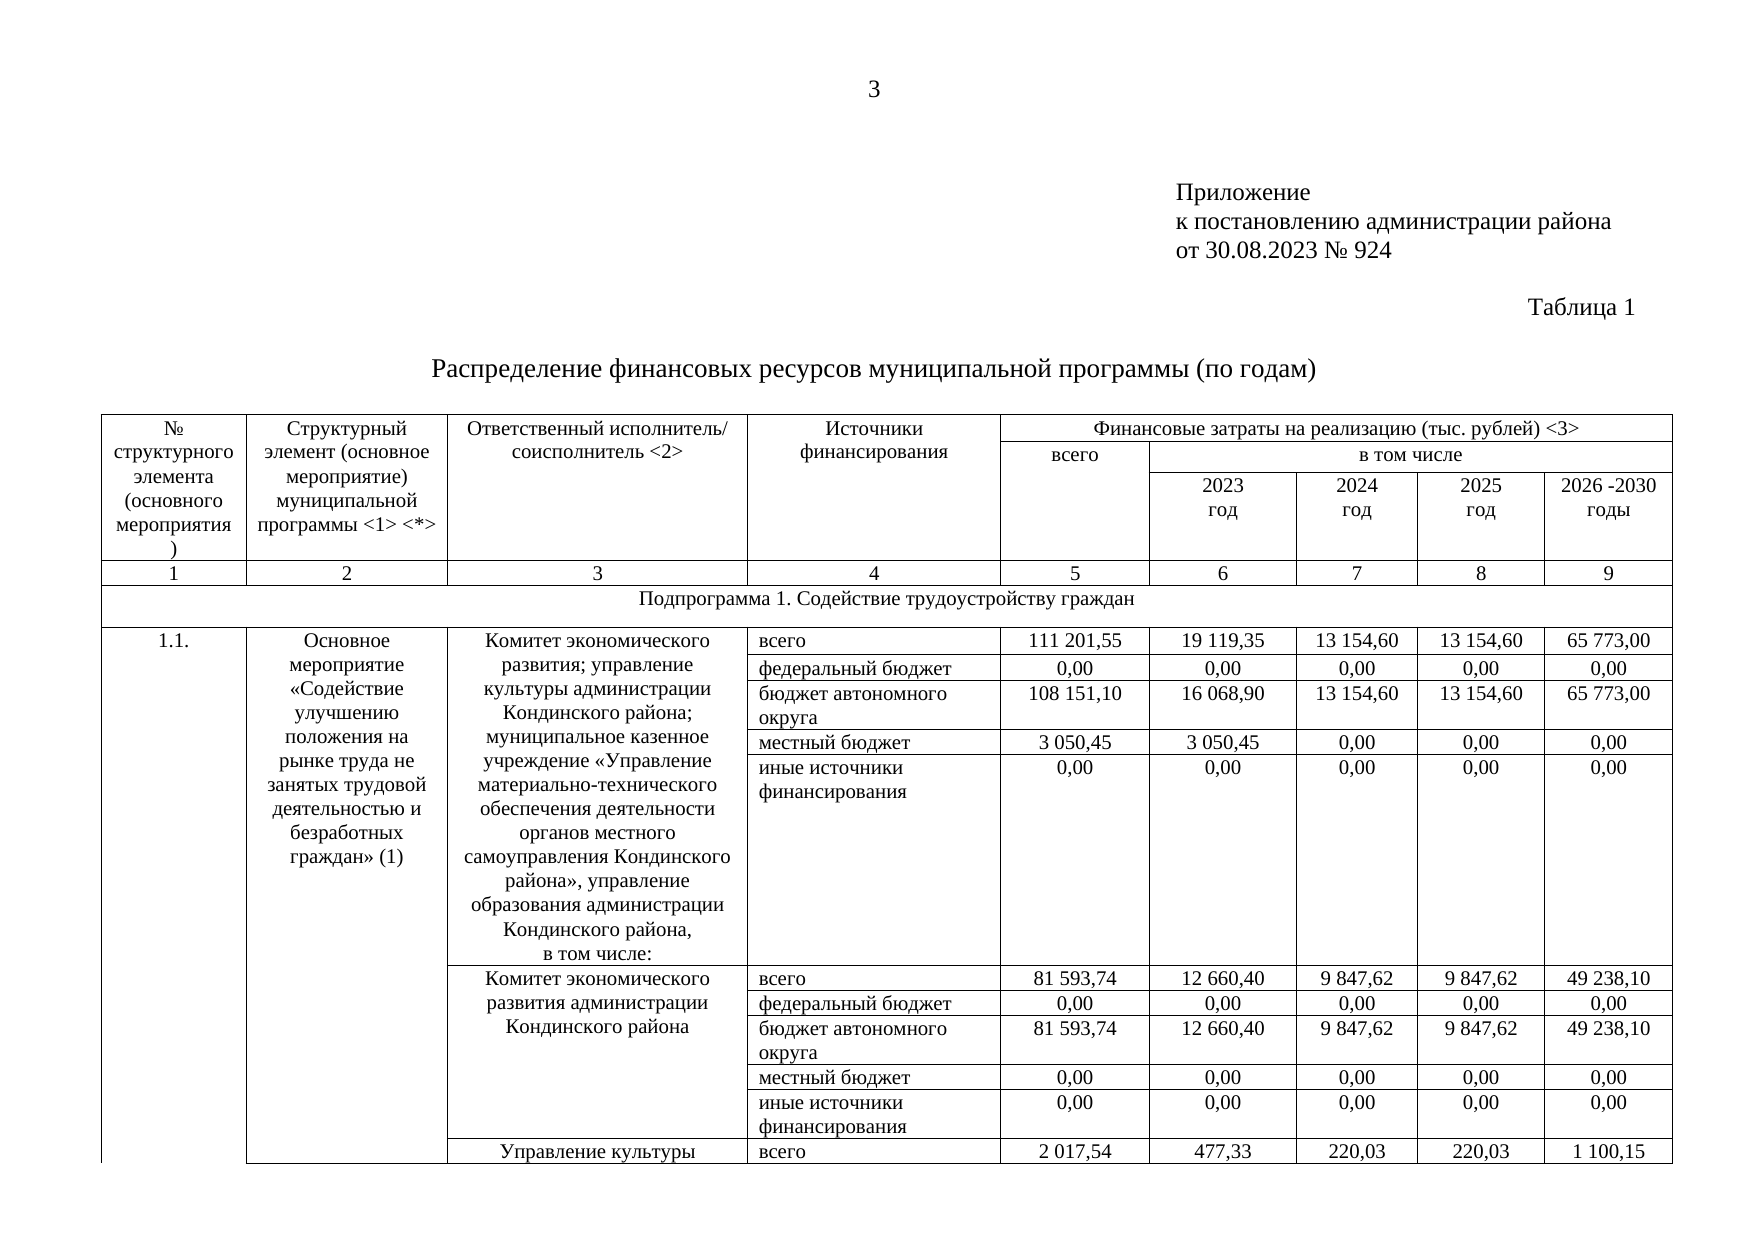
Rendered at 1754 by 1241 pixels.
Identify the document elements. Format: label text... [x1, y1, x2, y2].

table_cell федеральный бюджет [748, 655, 1000, 679]
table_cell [448, 1139, 747, 1163]
table_cell бюджет автономного округа [748, 681, 1000, 729]
table_header Ответственный исполнитель/ соисполнитель <2> [448, 415, 747, 560]
table_cell 3 [448, 561, 747, 585]
table_cell 13 154,60 [1297, 681, 1417, 729]
table_cell 0,00 [1418, 730, 1544, 754]
table_cell 9 847,62 [1297, 1016, 1417, 1064]
table_cell 0,00 [1150, 1065, 1296, 1089]
text Приложение [629, 177, 1636, 206]
table_cell 0,00 [1545, 1090, 1672, 1138]
table_cell 0,00 [1418, 755, 1544, 964]
table_cell федеральный бюджет [748, 991, 1000, 1015]
table_cell 0,00 [1150, 991, 1296, 1015]
table_cell 65 773,00 [1545, 628, 1672, 654]
table_cell 2 017,54 [1001, 1139, 1149, 1163]
table_cell 9 847,62 [1297, 966, 1417, 990]
table_cell 1 [102, 561, 246, 585]
table_cell 0,00 [1297, 1090, 1417, 1138]
table_cell 111 201,55 [1001, 628, 1149, 654]
table_cell 0,00 [1545, 655, 1672, 679]
table_cell 9 847,62 [1418, 1016, 1544, 1064]
table_cell 81 593,74 [1001, 1016, 1149, 1064]
table_cell 2026 -2030 годы [1545, 473, 1672, 560]
table_cell 5 [1001, 561, 1149, 585]
table_cell местный бюджет [748, 1065, 1000, 1089]
table_header Финансовые затраты на реализацию (тыс. рублей) <3> [1001, 415, 1672, 441]
table_cell 0,00 [1545, 730, 1672, 754]
table_header Структурный элемент (основное мероприятие) муниципальной программы <1> <*> [247, 415, 447, 560]
table_cell всего [748, 628, 1000, 654]
table_cell иные источники финансирования [748, 1090, 1000, 1138]
table_cell в том числе [1150, 442, 1672, 472]
table_cell 2025 год [1418, 473, 1544, 560]
table_cell всего [748, 966, 1000, 990]
table_cell 0,00 [1297, 655, 1417, 679]
table_cell всего [1001, 442, 1149, 560]
table_cell 0,00 [1545, 755, 1672, 964]
table_cell 0,00 [1418, 655, 1544, 679]
table_cell 0,00 [1001, 1090, 1149, 1138]
table_cell 0,00 [1297, 730, 1417, 754]
table_cell 2 [247, 561, 447, 585]
table_cell 2023 год [1150, 473, 1296, 560]
table_cell 220,03 [1297, 1139, 1417, 1163]
table_cell 0,00 [1150, 755, 1296, 964]
table_cell 0,00 [1150, 1090, 1296, 1138]
table_header № структурного элемента (основного мероприятия) [102, 415, 246, 560]
table_cell 13 154,60 [1297, 628, 1417, 654]
table_cell 108 151,10 [1001, 681, 1149, 729]
table_cell 6 [1150, 561, 1296, 585]
table_cell бюджет автономного округа [748, 1016, 1000, 1064]
table_cell 12 660,40 [1150, 1016, 1296, 1064]
table_cell Основное мероприятие «Содействие улучшению положения на рынке труда не занятых трудовой деятельностью и безработных граждан» (1) [247, 628, 447, 1163]
table_cell 0,00 [1545, 991, 1672, 1015]
table_cell 7 [1297, 561, 1417, 585]
text к постановлению администрации района [629, 206, 1636, 235]
table_cell 16 068,90 [1150, 681, 1296, 729]
table_cell 8 [1418, 561, 1544, 585]
table_cell 12 660,40 [1150, 966, 1296, 990]
table_cell 0,00 [1297, 991, 1417, 1015]
table_cell 0,00 [1150, 655, 1296, 679]
table_cell 1 100,15 [1545, 1139, 1672, 1163]
table_cell 0,00 [1545, 1065, 1672, 1089]
table_cell Комитет экономического развития администрации Кондинского района [448, 966, 747, 1138]
table_cell 0,00 [1297, 755, 1417, 964]
table_cell 0,00 [1001, 1065, 1149, 1089]
table_header Источники финансирования [748, 415, 1000, 560]
table_cell 0,00 [1418, 991, 1544, 1015]
table_cell 477,33 [1150, 1139, 1296, 1163]
table_cell 3 050,45 [1150, 730, 1296, 754]
table_cell 0,00 [1001, 755, 1149, 964]
table_cell 1.1. [102, 628, 246, 1163]
table_cell 0,00 [1001, 991, 1149, 1015]
table_cell 0,00 [1297, 1065, 1417, 1089]
table_cell Комитет экономического развития; управление культуры администрации Кондинского района; муниципальное казенное учреждение «Управление материально-технического обеспечения деятельности органов местного самоуправления Кондинского района», управление образования администрации Кондинского района, в том числе: [448, 628, 747, 964]
table_cell 49 238,10 [1545, 966, 1672, 990]
table_cell 9 847,62 [1418, 966, 1544, 990]
table_cell всего [748, 1139, 1000, 1163]
table_cell 9 [1545, 561, 1672, 585]
table_cell 13 154,60 [1418, 628, 1544, 654]
table_cell местный бюджет [748, 730, 1000, 754]
table_cell 0,00 [1418, 1090, 1544, 1138]
table_cell 0,00 [1418, 1065, 1544, 1089]
table_cell 0,00 [1001, 655, 1149, 679]
table_cell 65 773,00 [1545, 681, 1672, 729]
text Таблица 1 [1176, 292, 1636, 321]
table_cell иные источники финансирования [748, 755, 1000, 964]
table_cell 220,03 [1418, 1139, 1544, 1163]
table_cell 81 593,74 [1001, 966, 1149, 990]
table_cell 4 [748, 561, 1000, 585]
text Распределение финансовых ресурсов муниципальной программы (по годам) [112, 352, 1636, 383]
table_cell 3 050,45 [1001, 730, 1149, 754]
text от 30.08.2023 № 924 [629, 235, 1636, 263]
table_cell Подпрограмма 1. Содействие трудоустройству граждан [102, 586, 1672, 627]
table_cell 49 238,10 [1545, 1016, 1672, 1064]
table_cell 13 154,60 [1418, 681, 1544, 729]
table_cell 19 119,35 [1150, 628, 1296, 654]
table_cell 2024 год [1297, 473, 1417, 560]
